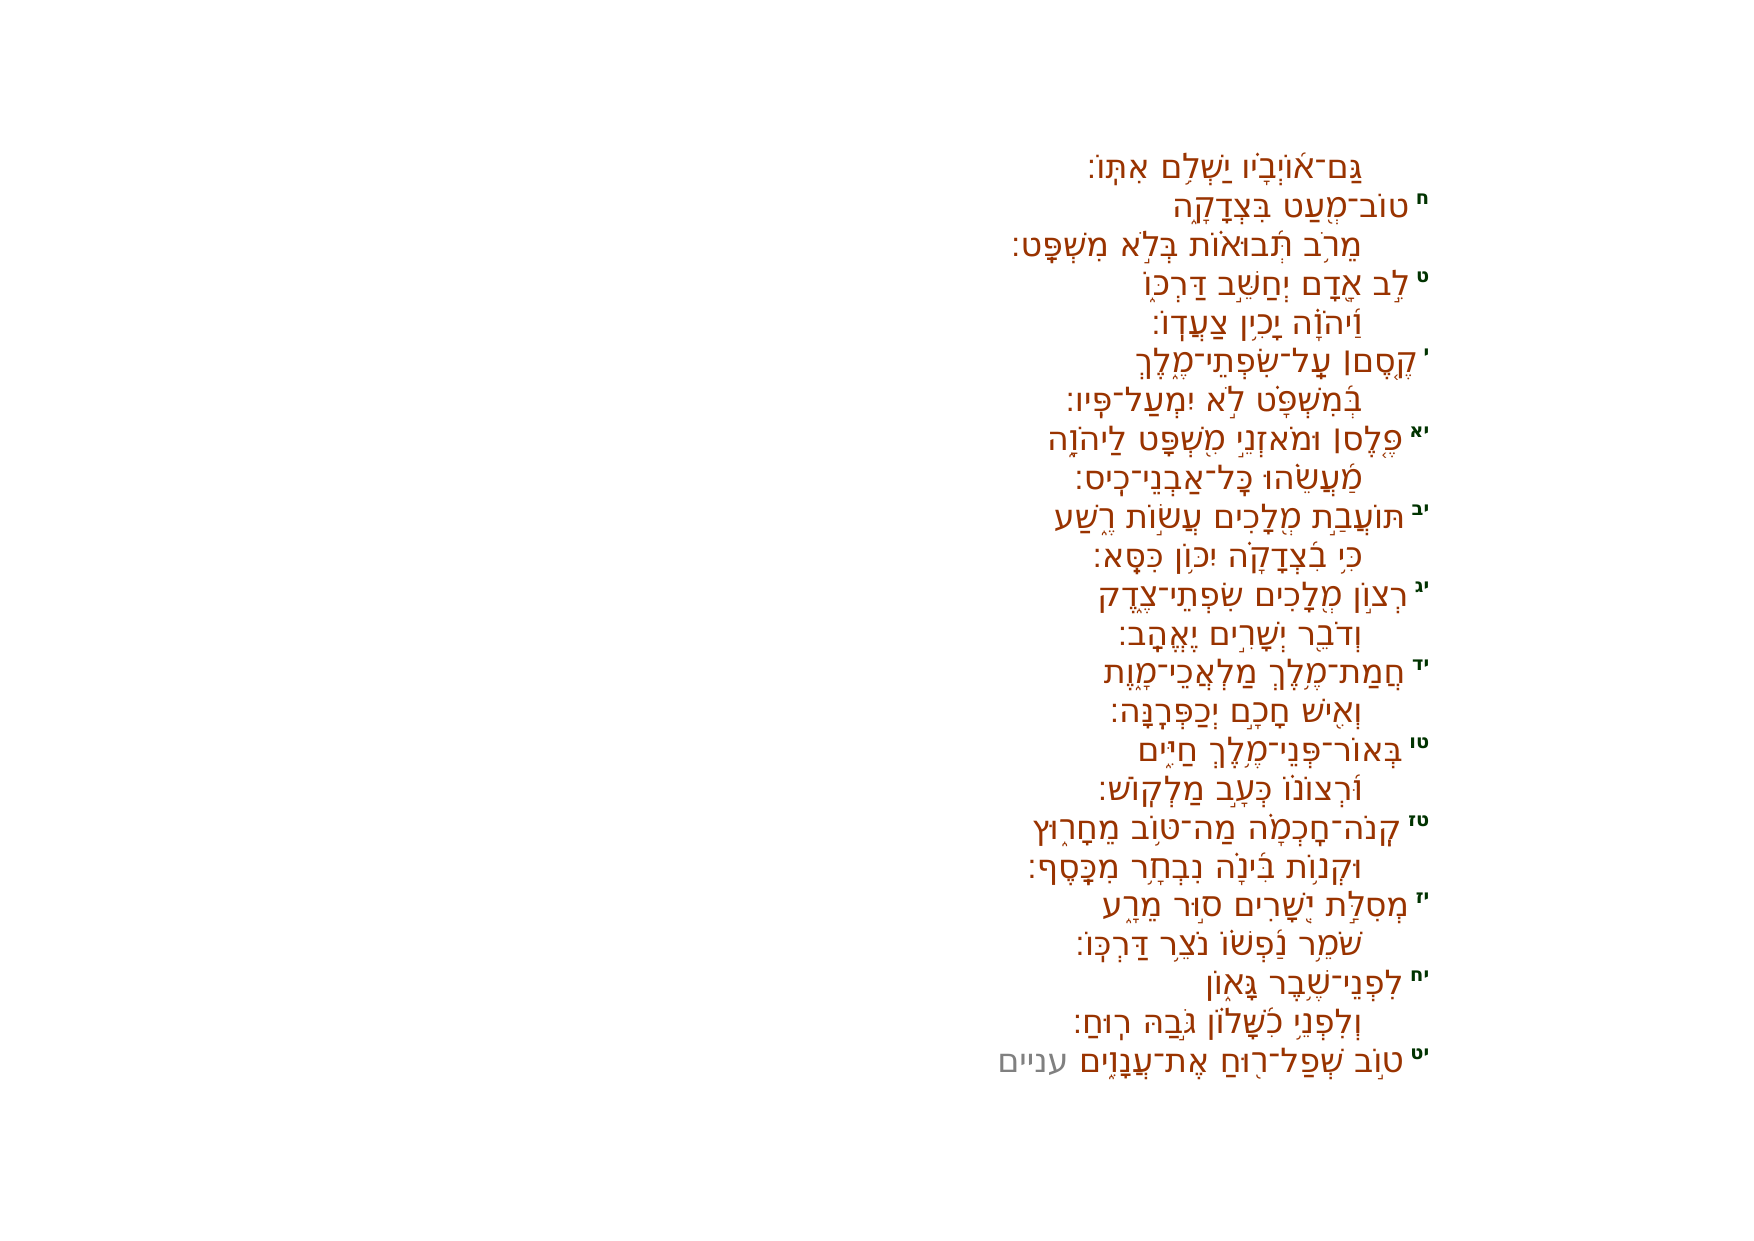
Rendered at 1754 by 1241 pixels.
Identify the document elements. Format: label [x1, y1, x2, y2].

text [266, 148, 1488, 1080]
